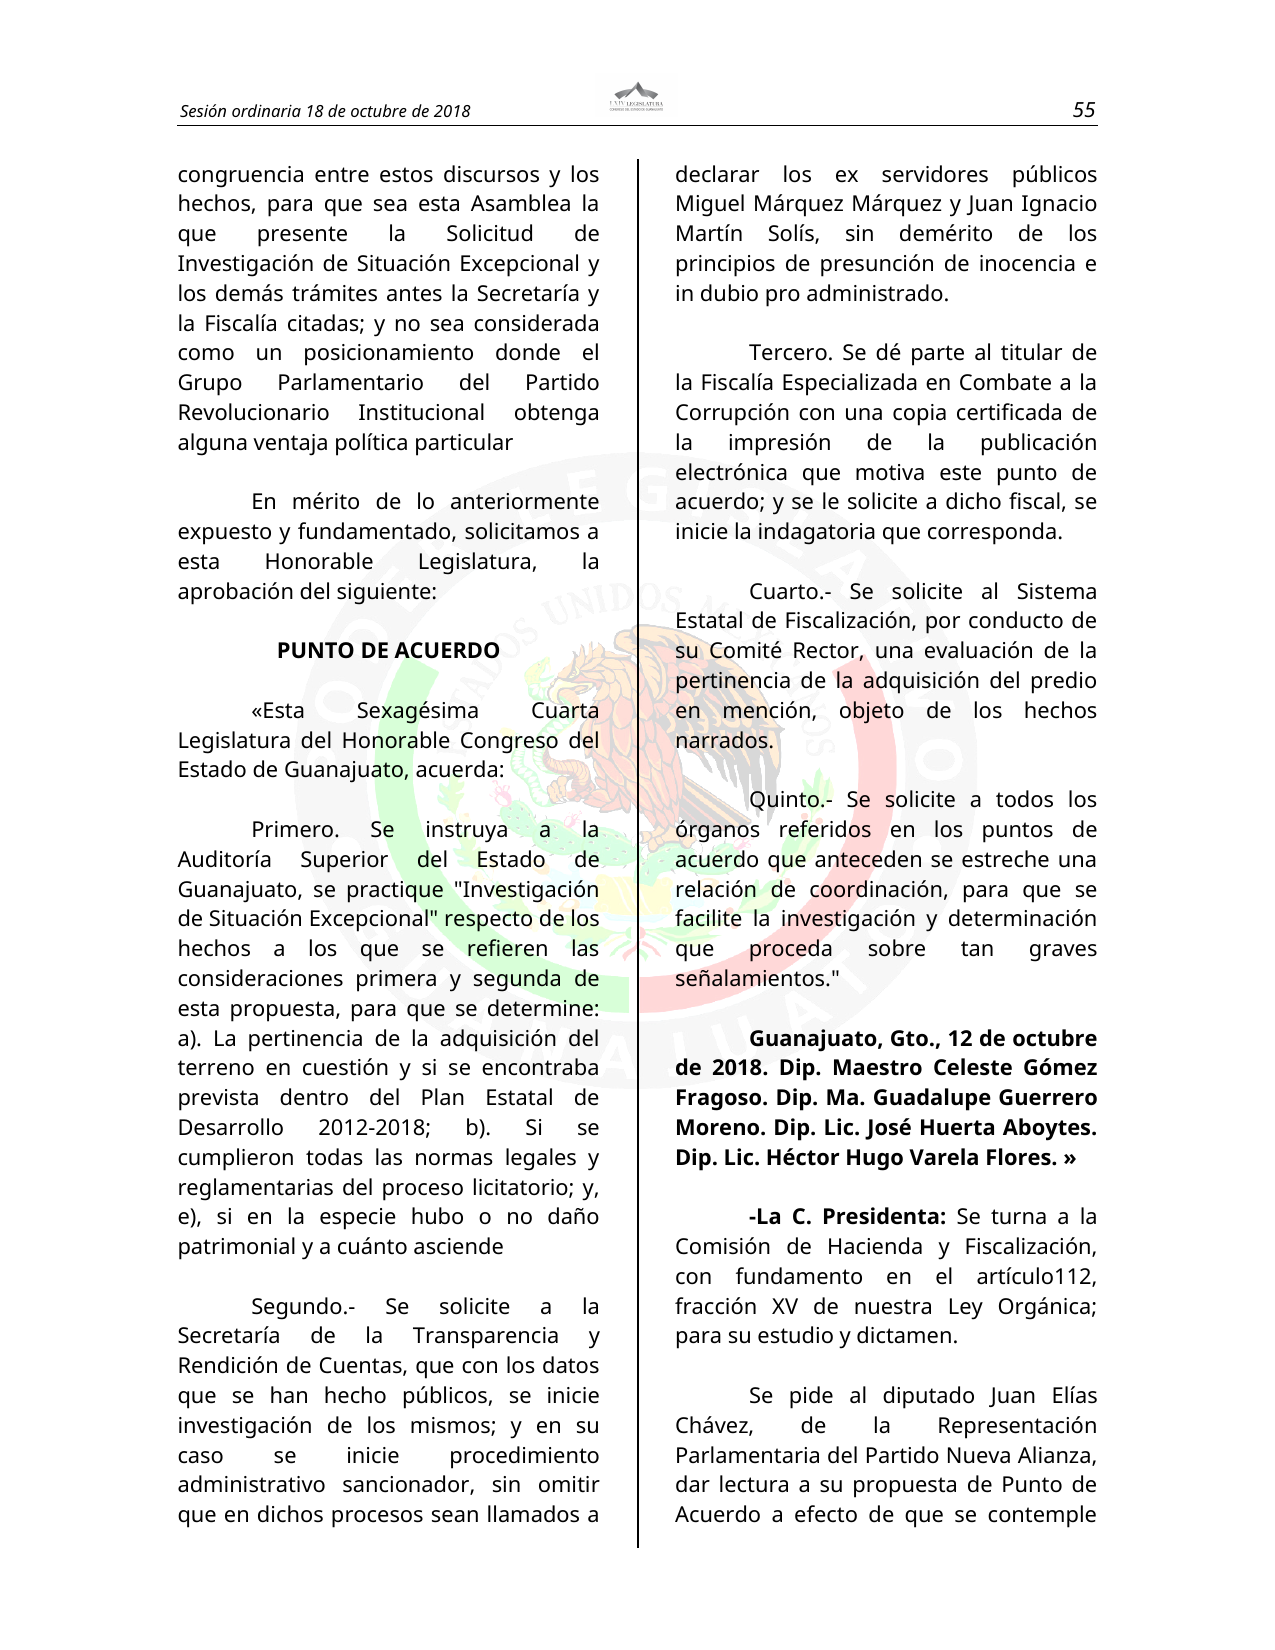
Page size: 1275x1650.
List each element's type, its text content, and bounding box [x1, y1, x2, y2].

text En mérito de lo anteriormente expuesto y fundamentado, solicitamos a esta Honorable Legislatura, la aprobación del siguiente: [177, 486, 600, 606]
text PUNTO DE ACUERDO [177, 635, 600, 665]
text Guanajuato, Gto., 12 de octubre de 2018. Dip. Maestro Celeste Gómez Fragoso. Dip. Ma. Guadalupe Guerrero Moreno. Dip. Lic. José Huerta Aboytes. Dip. Lic. Héctor Hugo Varela Flores. » [675, 1023, 1098, 1172]
text Tercero. Se dé parte al titular de la Fiscalía Especializada en Combate a la Corrupción con una copia certificada de la impresión de la publicación electrónica que motiva este punto de acuerdo; y se le solicite a dicho fiscal, se inicie la indagatoria que corresponda. [675, 337, 1098, 546]
picture [595, 73, 678, 117]
text Segundo.- Se solicite a la Secretaría de la Transparencia y Rendición de Cuentas, que con los datos que se han hecho públicos, se inicie investigación de los mismos; y en su caso se inicie procedimiento administrativo sancionador, sin omitir que en dichos procesos sean llamados a declarar los ex servidores públicos Miguel Márquez Márquez y Juan Ignacio Martín Solís, sin demérito de los principios de presunción de inocencia e in dubio pro administrado. [177, 1291, 600, 1529]
text «Esta Sexagésima Cuarta Legislatura del Honorable Congreso del Estado de Guanajuato, acuerda: [177, 695, 600, 784]
text -La C. Presidenta: Se turna a la Comisión de Hacienda y Fiscalización, con fundamento en el artículo112, fracción XV de nuestra Ley Orgánica; para su estudio y dictamen. [675, 1201, 1098, 1350]
text Primero. Se instruya a la Auditoría Superior del Estado de Guanajuato, se practique "Investigación de Situación Excepcional" respecto de los hechos a los que se refieren las consideraciones primera y segunda de esta propuesta, para que se determine: a). La pertinencia de la adquisición del terreno en cuestión y si se encontraba prevista dentro del Plan Estatal de Desarrollo 2012-2018; b). Si se cumplieron todas las normas legales y reglamentarias del proceso licitatorio; y, e), si en la especie hubo o no daño patrimonial y a cuánto asciende [177, 814, 600, 1261]
text Quinto.- Se solicite a todos los órganos referidos en los puntos de acuerdo que anteceden se estreche una relación de coordinación, para que se facilite la investigación y determinación que proceda sobre tan graves señalamientos." [675, 784, 1098, 993]
text Segundo.- Se solicite a la Secretaría de la Transparencia y Rendición de Cuentas, que con los datos que se han hecho públicos, se inicie investigación de los mismos; y en su caso se inicie procedimiento administrativo sancionador, sin omitir que en dichos procesos sean llamados a declarar los ex servidores públicos Miguel Márquez Márquez y Juan Ignacio Martín Solís, sin demérito de los principios de presunción de inocencia e in dubio pro administrado. [675, 159, 1098, 308]
text Cuarto.- Se solicite al Sistema Estatal de Fiscalización, por conducto de su Comité Rector, una evaluación de la pertinencia de la adquisición del predio en mención, objeto de los hechos narrados. [675, 576, 1098, 754]
